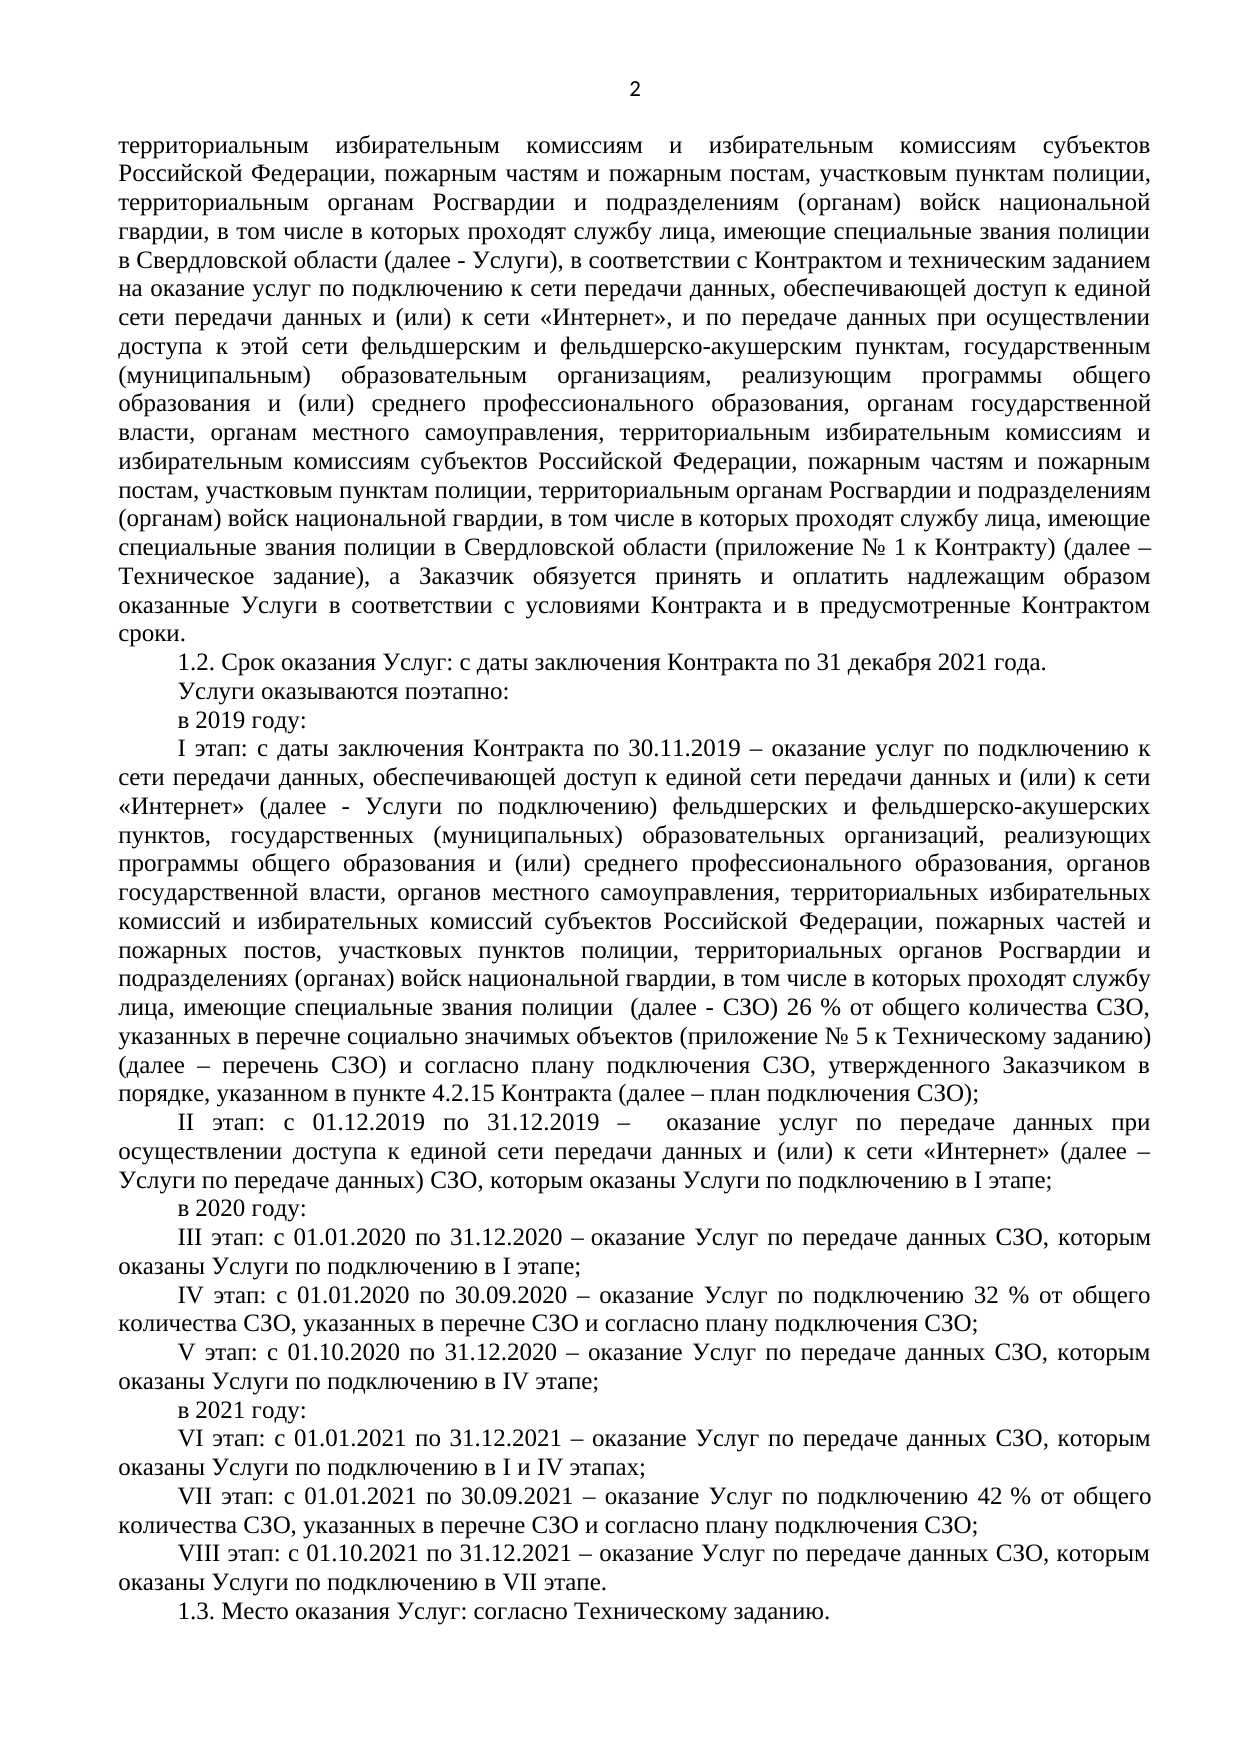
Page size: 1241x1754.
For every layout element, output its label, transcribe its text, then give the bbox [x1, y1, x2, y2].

text VIII этап: с 01.10.2021 по 31.12.2021 – оказание Услуг по передаче данных СЗО, которым оказаны Услуги по подключению в VII этапе. [118, 1538, 1152, 1596]
text в 2021 году: [118, 1395, 1152, 1423]
text VII этап: с 01.01.2021 по 30.09.2021 – оказание Услуг по подключению 42 % от общего количества СЗО, указанных в перечне СЗО и согласно плану подключения СЗО; [118, 1481, 1152, 1538]
text Услуги оказываются поэтапно: [118, 676, 1152, 705]
text IV этап: с 01.01.2020 по 30.09.2020 – оказание Услуг по подключению 32 % от общего количества СЗО, указанных в перечне СЗО и согласно плану подключения СЗО; [118, 1280, 1152, 1337]
text 1.3. Место оказания Услуг: согласно Техническому заданию. [118, 1596, 1152, 1625]
text VI этап: с 01.01.2021 по 31.12.2021 – оказание Услуг по передаче данных СЗО, которым оказаны Услуги по подключению в I и IV этапах; [118, 1423, 1152, 1481]
text в 2019 году: [118, 705, 1152, 733]
text 1.2. Срок оказания Услуг: с даты заключения Контракта по 31 декабря 2021 года. [118, 647, 1152, 676]
text III этап: с 01.01.2020 по 31.12.2020 – оказание Услуг по передаче данных СЗО, которым оказаны Услуги по подключению в I этапе; [118, 1222, 1152, 1280]
text V этап: с 01.10.2020 по 31.12.2020 – оказание Услуг по передаче данных СЗО, которым оказаны Услуги по подключению в IV этапе; [118, 1337, 1152, 1395]
text II этап: с 01.12.2019 по 31.12.2019 – оказание услуг по передаче данных при осуществлении доступа к единой сети передачи данных и (или) к сети «Интернет» (далее – Услуги по передаче данных) СЗО, которым оказаны Услуги по подключению в I этапе; [118, 1107, 1152, 1193]
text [118, 130, 1152, 647]
text I этап: с даты заключения Контракта по 30.11.2019 – оказание услуг по подключению к сети передачи данных, обеспечивающей доступ к единой сети передачи данных и (или) к сети «Интернет» (далее - Услуги по подключению) фельдшерских и фельдшерско-акушерских пунктов, государственных (муниципальных) образовательных организаций, реализующих программы общего образования и (или) среднего профессионального образования, органов государственной власти, органов местного самоуправления, территориальных избирательных комиссий и избирательных комиссий субъектов Российской Федерации, пожарных частей и пожарных постов, участковых пунктов полиции, территориальных органов Росгвардии и подразделениях (органах) войск национальной гвардии, в том числе в которых проходят службу лица, имеющие специальные звания полиции (далее - СЗО) 26 % от общего количества СЗО, указанных в перечне социально значимых объектов (приложение № 5 к Техническому заданию) (далее – перечень СЗО) и согласно плану подключения СЗО, утвержденного Заказчиком в порядке, указанном в пункте 4.2.15 Контракта (далее – план подключения СЗО); [118, 733, 1152, 1107]
text в 2020 году: [118, 1193, 1152, 1222]
